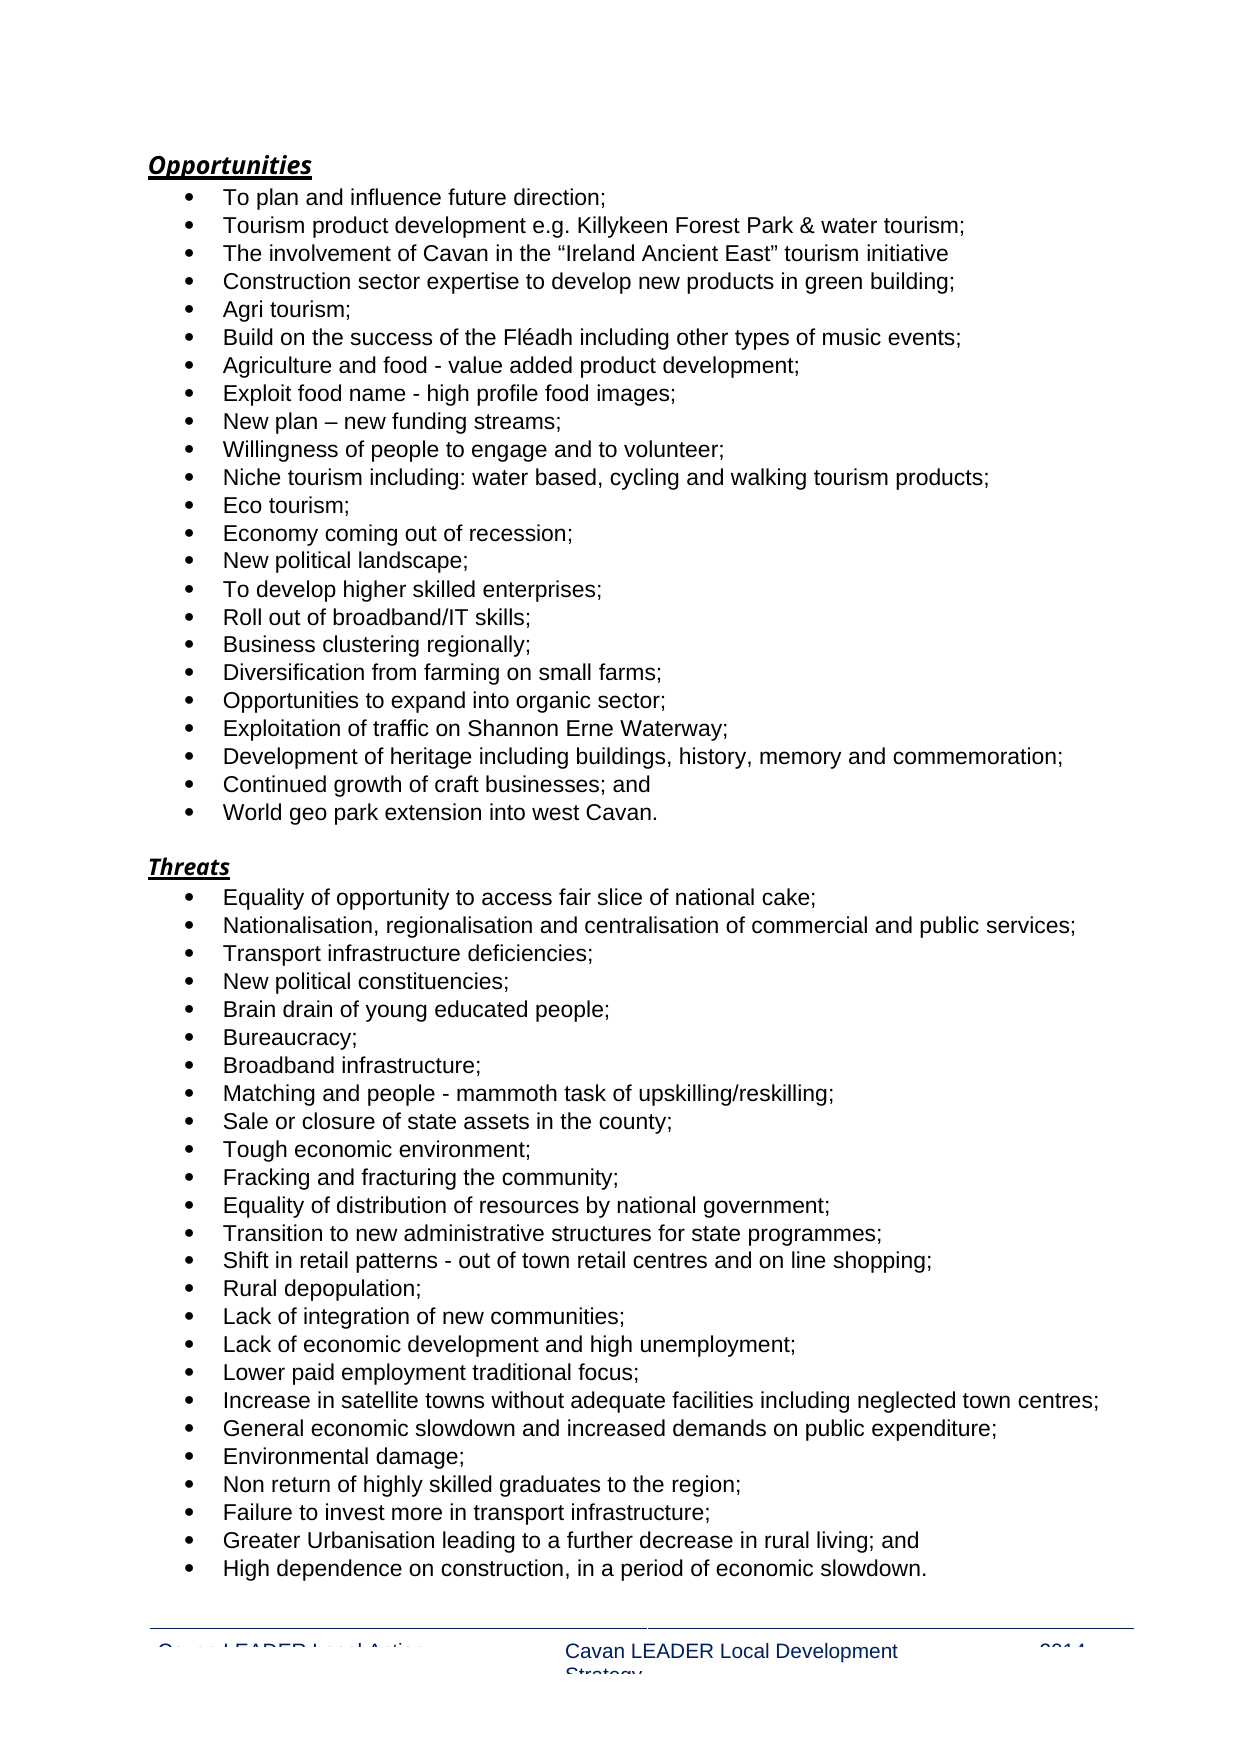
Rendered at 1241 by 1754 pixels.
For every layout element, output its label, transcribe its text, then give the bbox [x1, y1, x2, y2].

list Willingness of people to engage and to volunteer; [185, 435, 1215, 463]
list Matching and people - mammoth task of upskilling/reskilling; [185, 1079, 1215, 1107]
list Tourism product development e.g. Killykeen Forest Park & water tourism; [185, 211, 1215, 239]
list Brain drain of young educated people; [185, 995, 1215, 1023]
list Failure to invest more in transport infrastructure; [185, 1498, 1215, 1526]
list Diversification from farming on small farms; [185, 658, 1215, 686]
list Lack of integration of new communities; [185, 1302, 1215, 1330]
list Transport infrastructure deficiencies; [185, 939, 1215, 967]
list Transition to new administrative structures for state programmes; [185, 1219, 1215, 1247]
list Continued growth of craft businesses; and [185, 770, 1215, 798]
text Opportunities [148, 147, 1215, 181]
list Build on the success of the Fléadh including other types of music events; [185, 323, 1215, 351]
list World geo park extension into west Cavan. [185, 798, 1215, 826]
list Fracking and fracturing the community; [185, 1163, 1215, 1191]
list Rural depopulation; [185, 1274, 1215, 1302]
list Equality of distribution of resources by national government; [185, 1191, 1215, 1219]
list Environmental damage; [185, 1442, 1215, 1470]
list Lower paid employment traditional focus; [185, 1358, 1215, 1386]
list Business clustering regionally; [185, 631, 1215, 658]
list Niche tourism including: water based, cycling and walking tourism products; [185, 463, 1215, 491]
list High dependence on construction, in a period of economic slowdown. [185, 1554, 1215, 1582]
list Sale or closure of state assets in the county; [185, 1107, 1215, 1135]
list Increase in satellite towns without adequate facilities including neglected town centres; [185, 1386, 1215, 1414]
list The involvement of Cavan in the “Ireland Ancient East” tourism initiative [185, 239, 1215, 267]
list Bureaucracy; [185, 1023, 1215, 1051]
list Agri tourism; [185, 295, 1215, 323]
list General economic slowdown and increased demands on public expenditure; [185, 1414, 1215, 1442]
list Eco tourism; [185, 491, 1215, 519]
list Exploit food name - high profile food images; [185, 379, 1215, 407]
list Non return of highly skilled graduates to the region; [185, 1470, 1215, 1498]
list Broadband infrastructure; [185, 1051, 1215, 1079]
list Nationalisation, regionalisation and centralisation of commercial and public services; [185, 911, 1215, 939]
list New plan – new funding streams; [185, 407, 1215, 435]
list Economy coming out of recession; [185, 519, 1215, 547]
subtitle Threats [148, 851, 1215, 882]
list Equality of opportunity to access fair slice of national cake; [185, 883, 1215, 911]
list Greater Urbanisation leading to a further decrease in rural living; and [185, 1526, 1215, 1554]
list Agriculture and food - value added product development; [185, 351, 1215, 379]
list To develop higher skilled enterprises; [185, 574, 1215, 603]
list New political landscape; [185, 547, 1215, 574]
list Tough economic environment; [185, 1135, 1215, 1163]
list To plan and influence future direction; [185, 183, 1215, 211]
list Development of heritage including buildings, history, memory and commemoration; [185, 742, 1215, 770]
list Roll out of broadband/IT skills; [185, 603, 1215, 631]
list Shift in retail patterns - out of town retail centres and on line shopping; [185, 1247, 1215, 1274]
list Opportunities to expand into organic sector; [185, 686, 1215, 714]
list Exploitation of traffic on Shannon Erne Waterway; [185, 714, 1215, 742]
list Construction sector expertise to develop new products in green building; [185, 267, 1215, 295]
list New political constituencies; [185, 967, 1215, 995]
list Lack of economic development and high unemployment; [185, 1330, 1215, 1358]
